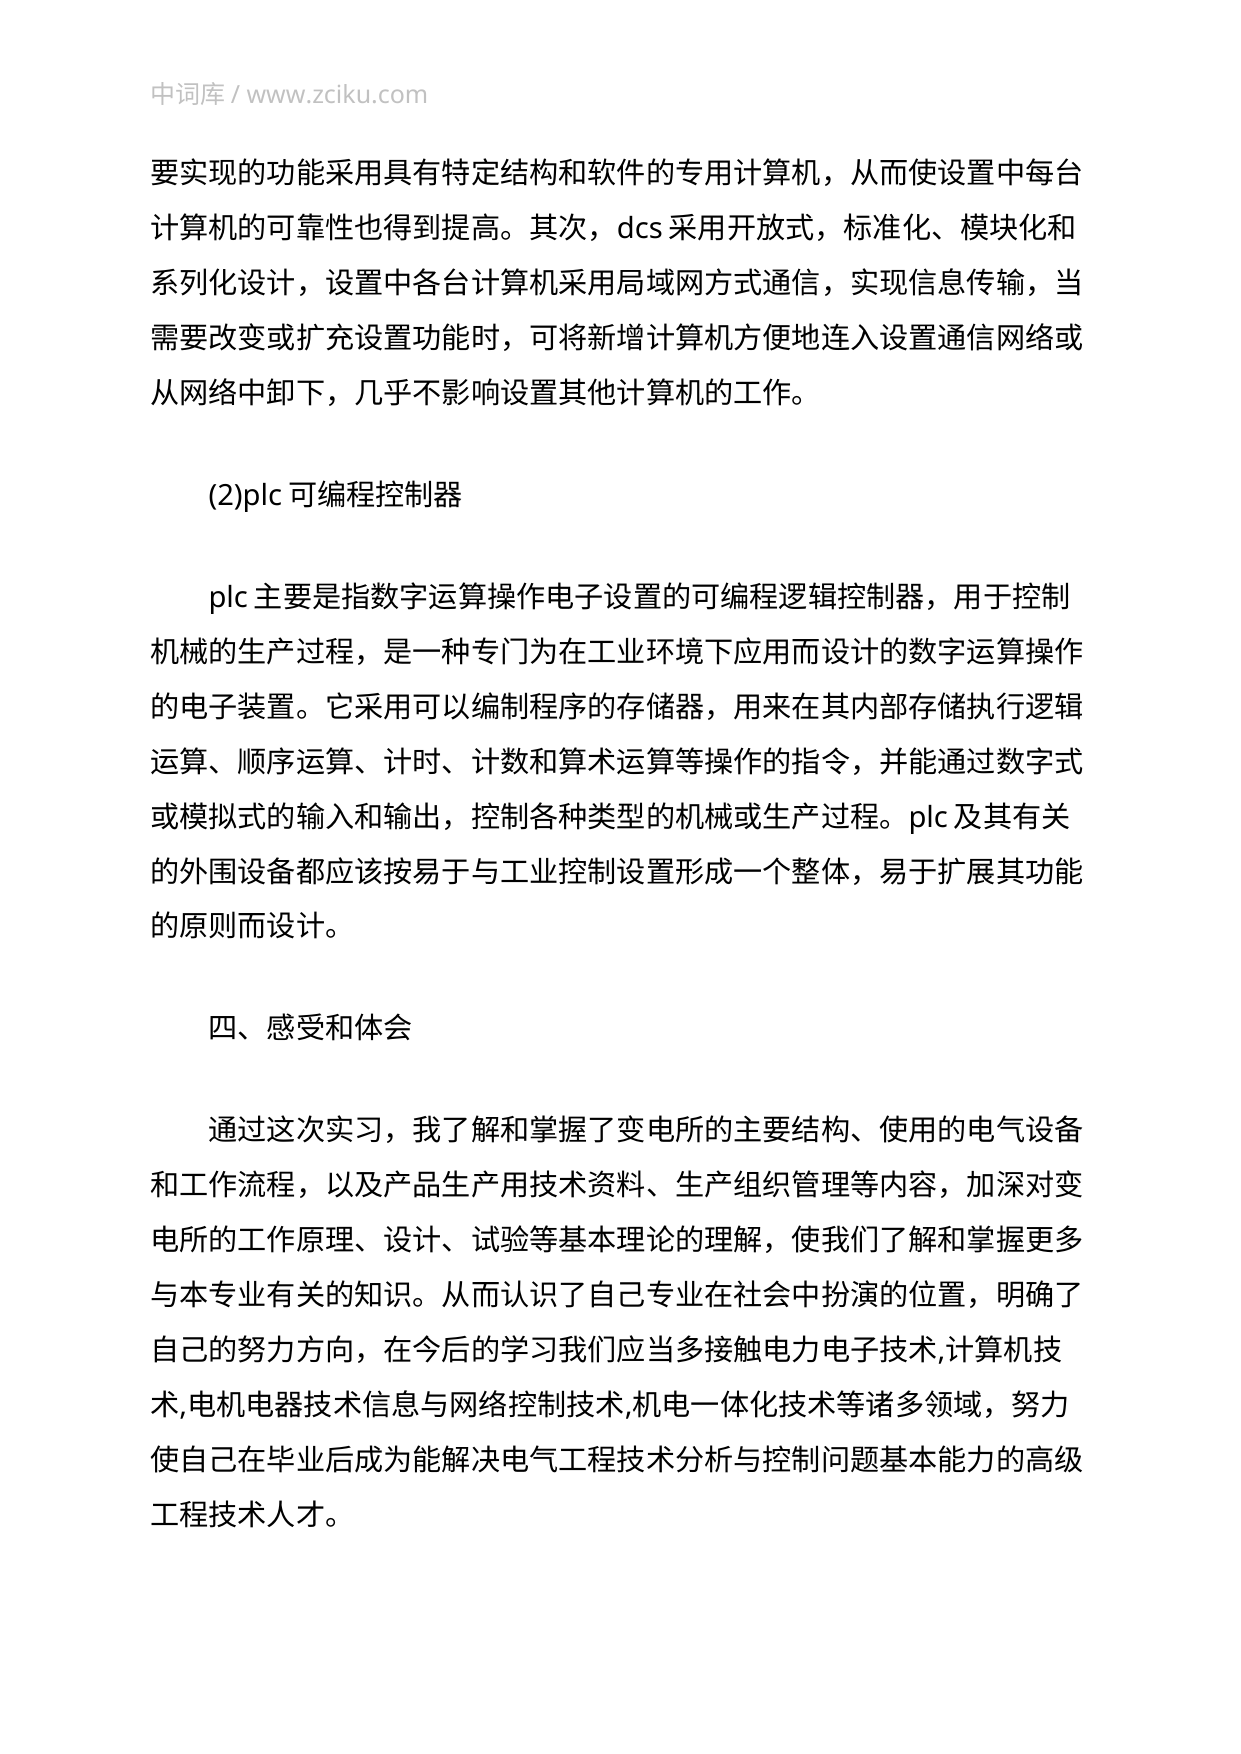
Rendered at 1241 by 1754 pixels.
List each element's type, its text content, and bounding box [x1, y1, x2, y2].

text plc主要是指数字运算操作电子设置的可编程逻辑控制器，用于控制机械的生产过程，是一种专门为在工业环境下应用而设计的数字运算操作的电子装置。它采用可以编制程序的存储器，用来在其内部存储执行逻辑运算、顺序运算、计时、计数和算术运算等操作的指令，并能通过数字式或模拟式的输入和输出，控制各种类型的机械或生产过程。plc及其有关的外围设备都应该按易于与工业控制设置形成一个整体，易于扩展其功能的原则而设计。 [150, 573, 1090, 945]
text 通过这次实习，我了解和掌握了变电所的主要结构、使用的电气设备和工作流程，以及产品生产用技术资料、生产组织管理等内容，加深对变电所的工作原理、设计、试验等基本理论的理解，使我们了解和掌握更多与本专业有关的知识。从而认识了自己专业在社会中扮演的位置，明确了自己的努力方向，在今后的学习我们应当多接触电力电子技术,计算机技术,电机电器技术信息与网络控制技术,机电一体化技术等诸多领域，努力使自己在毕业后成为能解决电气工程技术分析与控制问题基本能力的高级工程技术人才。 [150, 1107, 1090, 1533]
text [150, 150, 1090, 412]
text (2)plc可编程控制器 [150, 471, 1090, 514]
text 四、感受和体会 [150, 1005, 1090, 1047]
